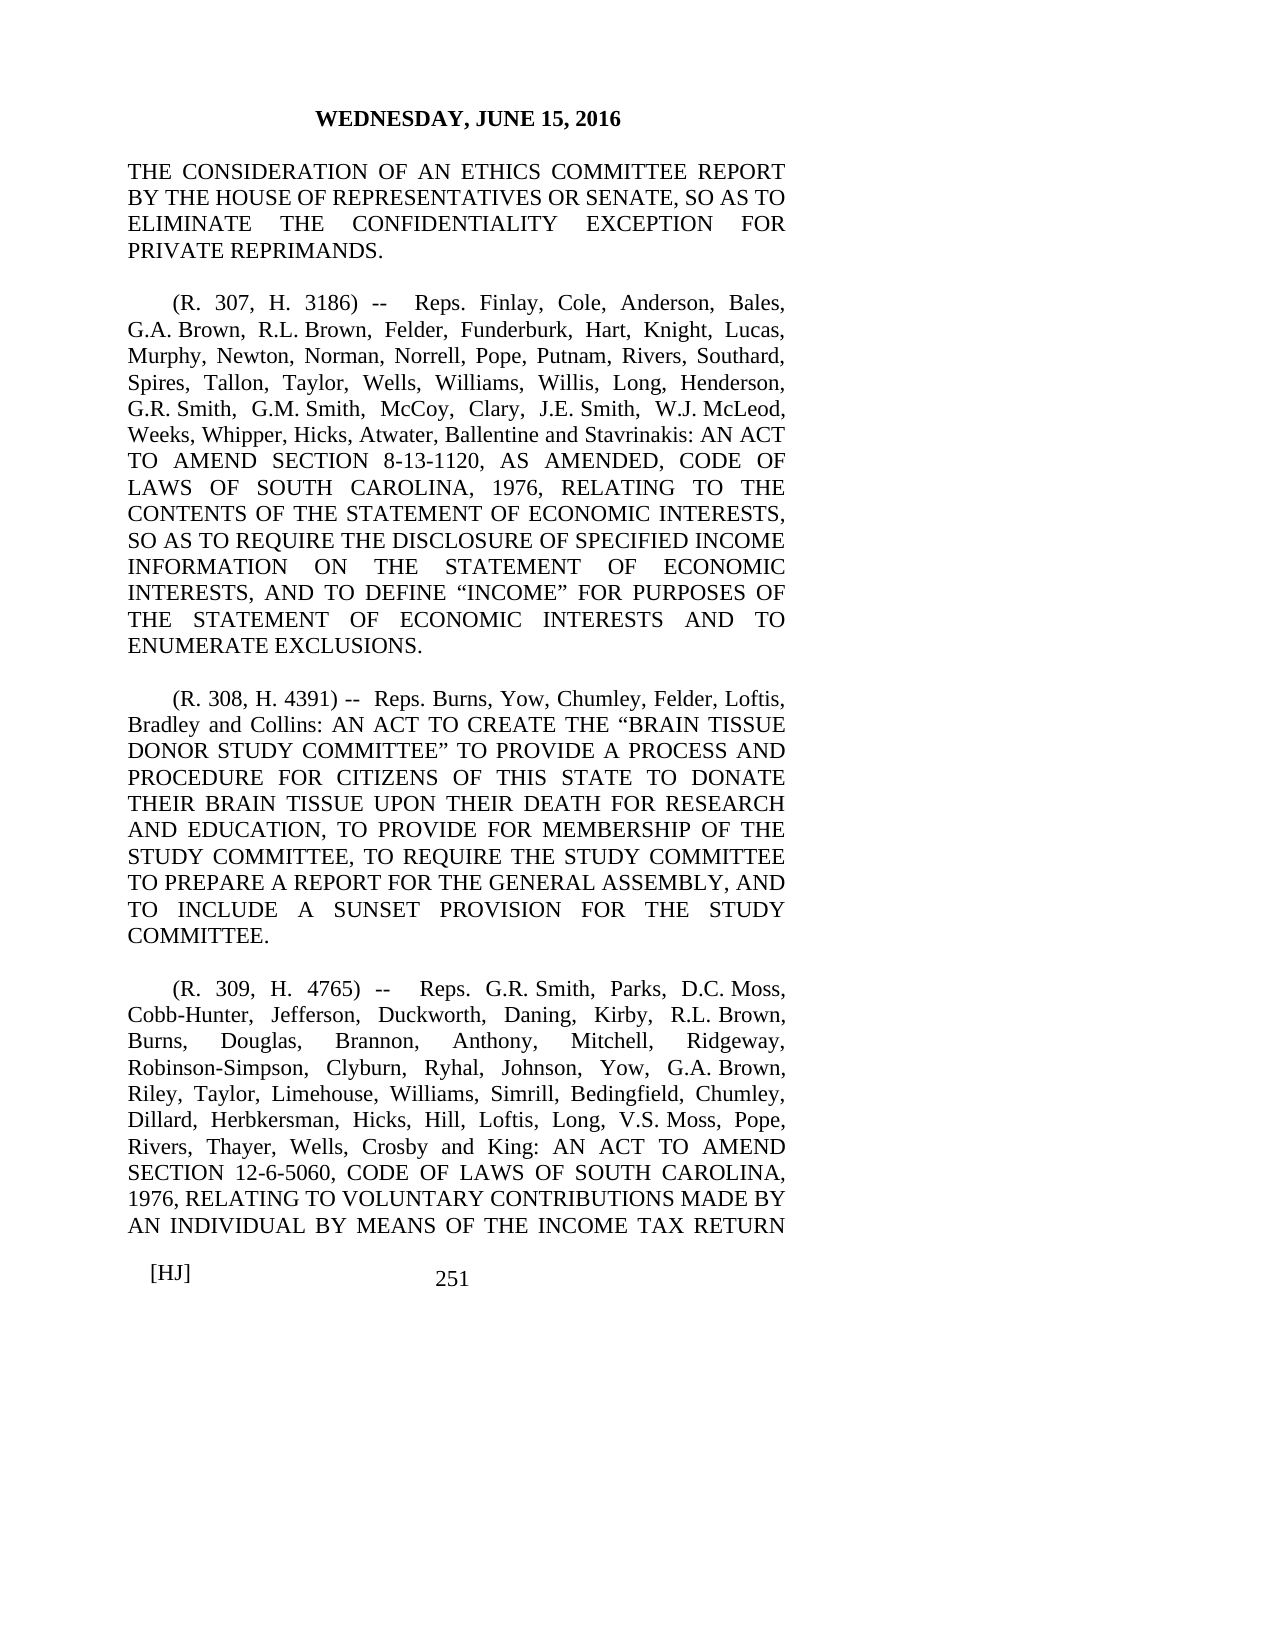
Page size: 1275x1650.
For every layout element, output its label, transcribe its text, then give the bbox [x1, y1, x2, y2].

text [127, 975, 786, 1238]
text (R. 308, H. 4391) -- Reps. Burns, Yow, Chumley, Felder, Loftis, Bradley and Collins: AN ACT TO CREATE THE “BRAIN TISSUE DONOR STUDY COMMITTEE” TO PROVIDE A PROCESS AND PROCEDURE FOR CITIZENS OF THIS STATE TO DONATE THEIR BRAIN TISSUE UPON THEIR DEATH FOR RESEARCH AND EDUCATION, TO PROVIDE FOR MEMBERSHIP OF THE STUDY COMMITTEE, TO REQUIRE THE STUDY COMMITTEE TO PREPARE A REPORT FOR THE GENERAL ASSEMBLY, AND TO INCLUDE A SUNSET PROVISION FOR THE STUDY COMMITTEE. [127, 685, 786, 948]
text (R. 307, H. 3186) -- Reps. Finlay, Cole, Anderson, Bales, G.A. Brown, R.L. Brown, Felder, Funderburk, Hart, Knight, Lucas, Murphy, Newton, Norman, Norrell, Pope, Putnam, Rivers, Southard, Spires, Tallon, Taylor, Wells, Williams, Willis, Long, Henderson, G.R. Smith, G.M. Smith, McCoy, Clary, J.E. Smith, W.J. McLeod, Weeks, Whipper, Hicks, Atwater, Ballentine and Stavrinakis: AN ACT TO AMEND SECTION 8-13-1120, AS AMENDED, CODE OF LAWS OF SOUTH CAROLINA, 1976, RELATING TO THE CONTENTS OF THE STATEMENT OF ECONOMIC INTERESTS, SO AS TO REQUIRE THE DISCLOSURE OF SPECIFIED INCOME INFORMATION ON THE STATEMENT OF ECONOMIC INTERESTS, AND TO DEFINE “INCOME” FOR PURPOSES OF THE STATEMENT OF ECONOMIC INTERESTS AND TO ENUMERATE EXCLUSIONS. [127, 289, 786, 658]
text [127, 158, 786, 263]
